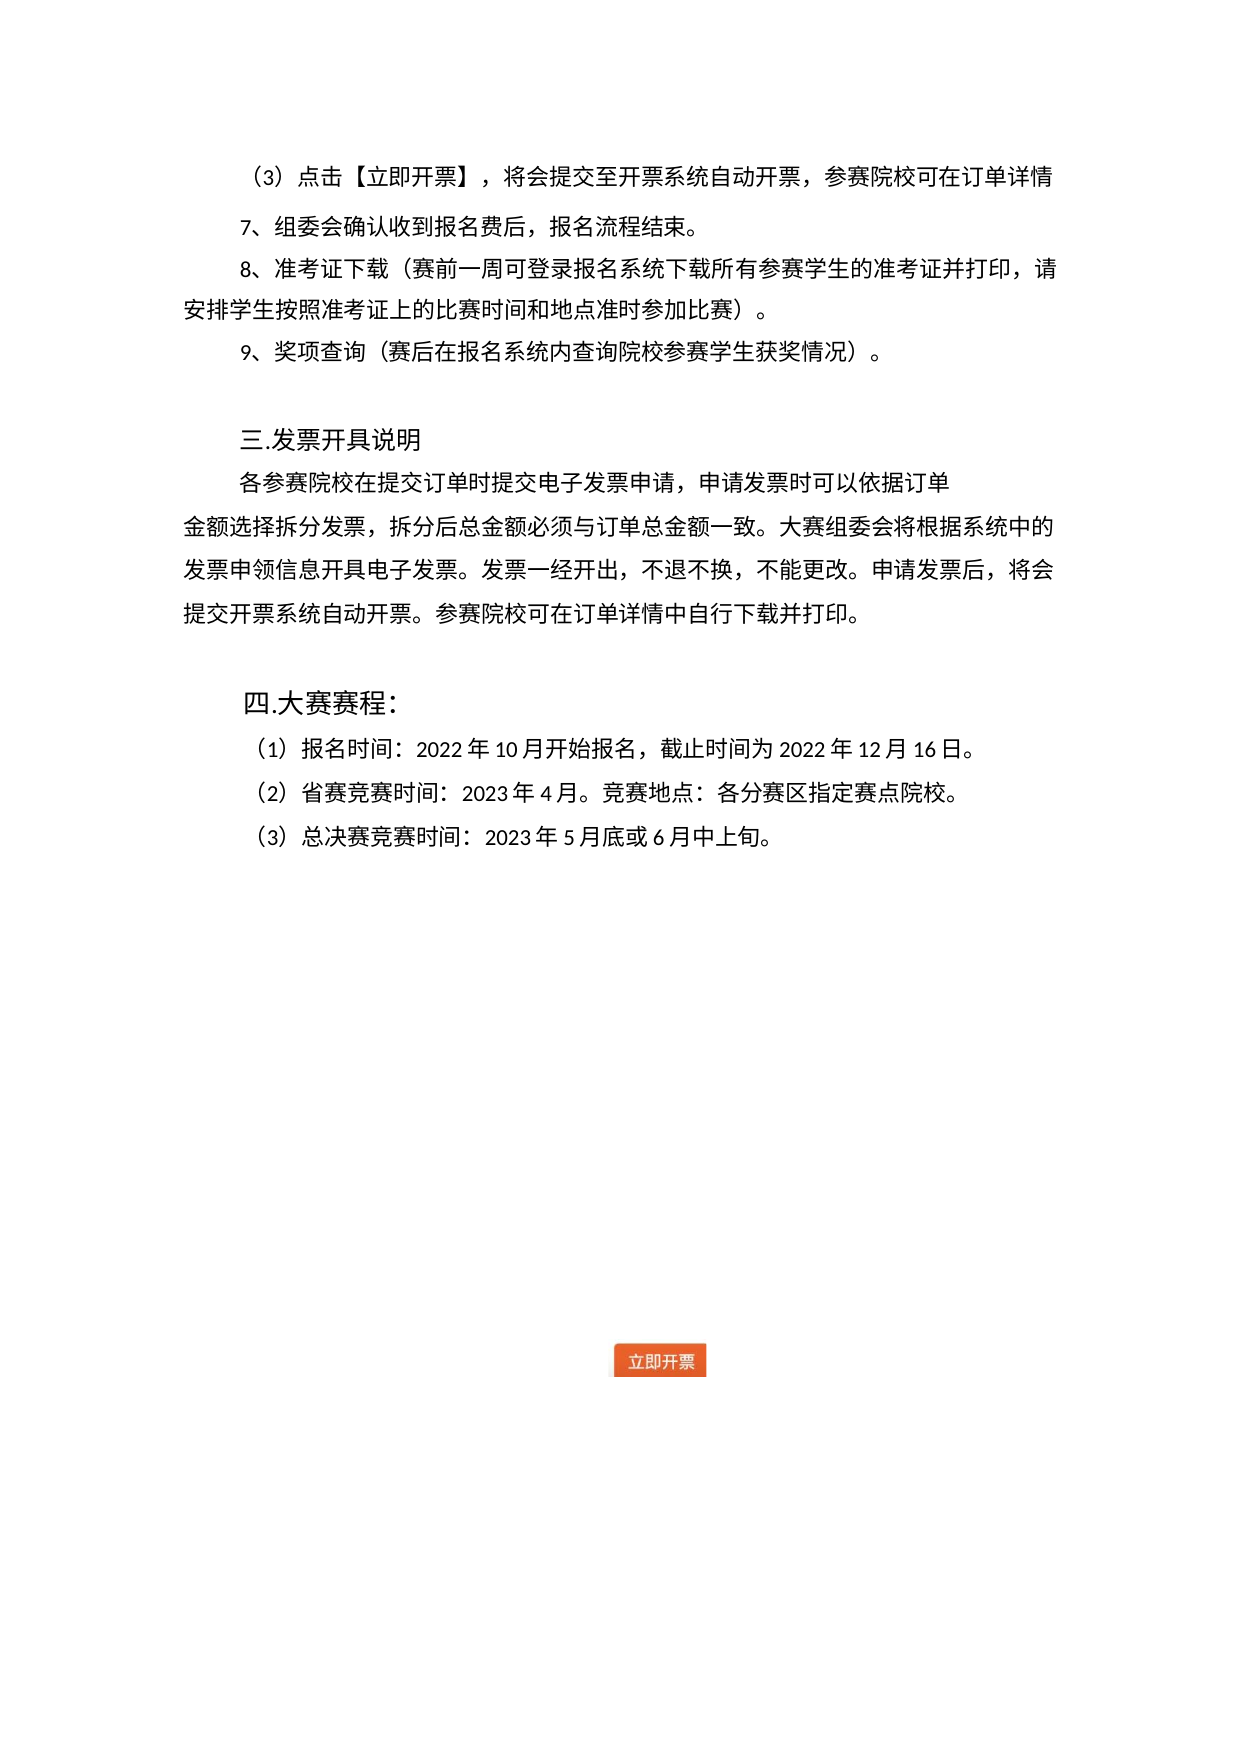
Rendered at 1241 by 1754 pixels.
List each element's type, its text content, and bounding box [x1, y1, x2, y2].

text 四.大赛赛程： [183, 675, 1057, 723]
text （3）总决赛竞赛时间：2023年5月底或6月中上旬。 [183, 810, 1057, 854]
text 8、准考证下载（赛前一周可登录报名系统下载所有参赛学生的准考证并打印，请安排学生按照准考证上的比赛时间和地点准时参加比赛）。 [183, 244, 1057, 327]
text 9、奖项查询（赛后在报名系统内查询院校参赛学生获奖情况）。 [183, 327, 1057, 369]
text （1）报名时间：2022年10月开始报名，截止时间为2022年12月16日。 [183, 723, 1057, 767]
picture [608, 1339, 707, 1377]
text 7、组委会确认收到报名费后，报名流程结束。 [183, 202, 1057, 244]
text 金额选择拆分发票，拆分后总金额必须与订单总金额一致。大赛组委会将根据系统中的发票申领信息开具电子发票。发票一经开出，不退不换，不能更改。申请发票后，将会提交开票系统自动开票。参赛院校可在订单详情中自行下载并打印。 [183, 500, 1057, 631]
text 各参赛院校在提交订单时提交电子发票申请，申请发票时可以依据订单 [183, 458, 1057, 500]
text 三.发票开具说明 [183, 414, 1057, 458]
text （3）点击【立即开票】，将会提交至开票系统自动开票，参赛院校可在订单详情 [183, 150, 1057, 194]
text （2）省赛竞赛时间：2023年4月。竞赛地点：各分赛区指定赛点院校。 [183, 767, 1057, 810]
